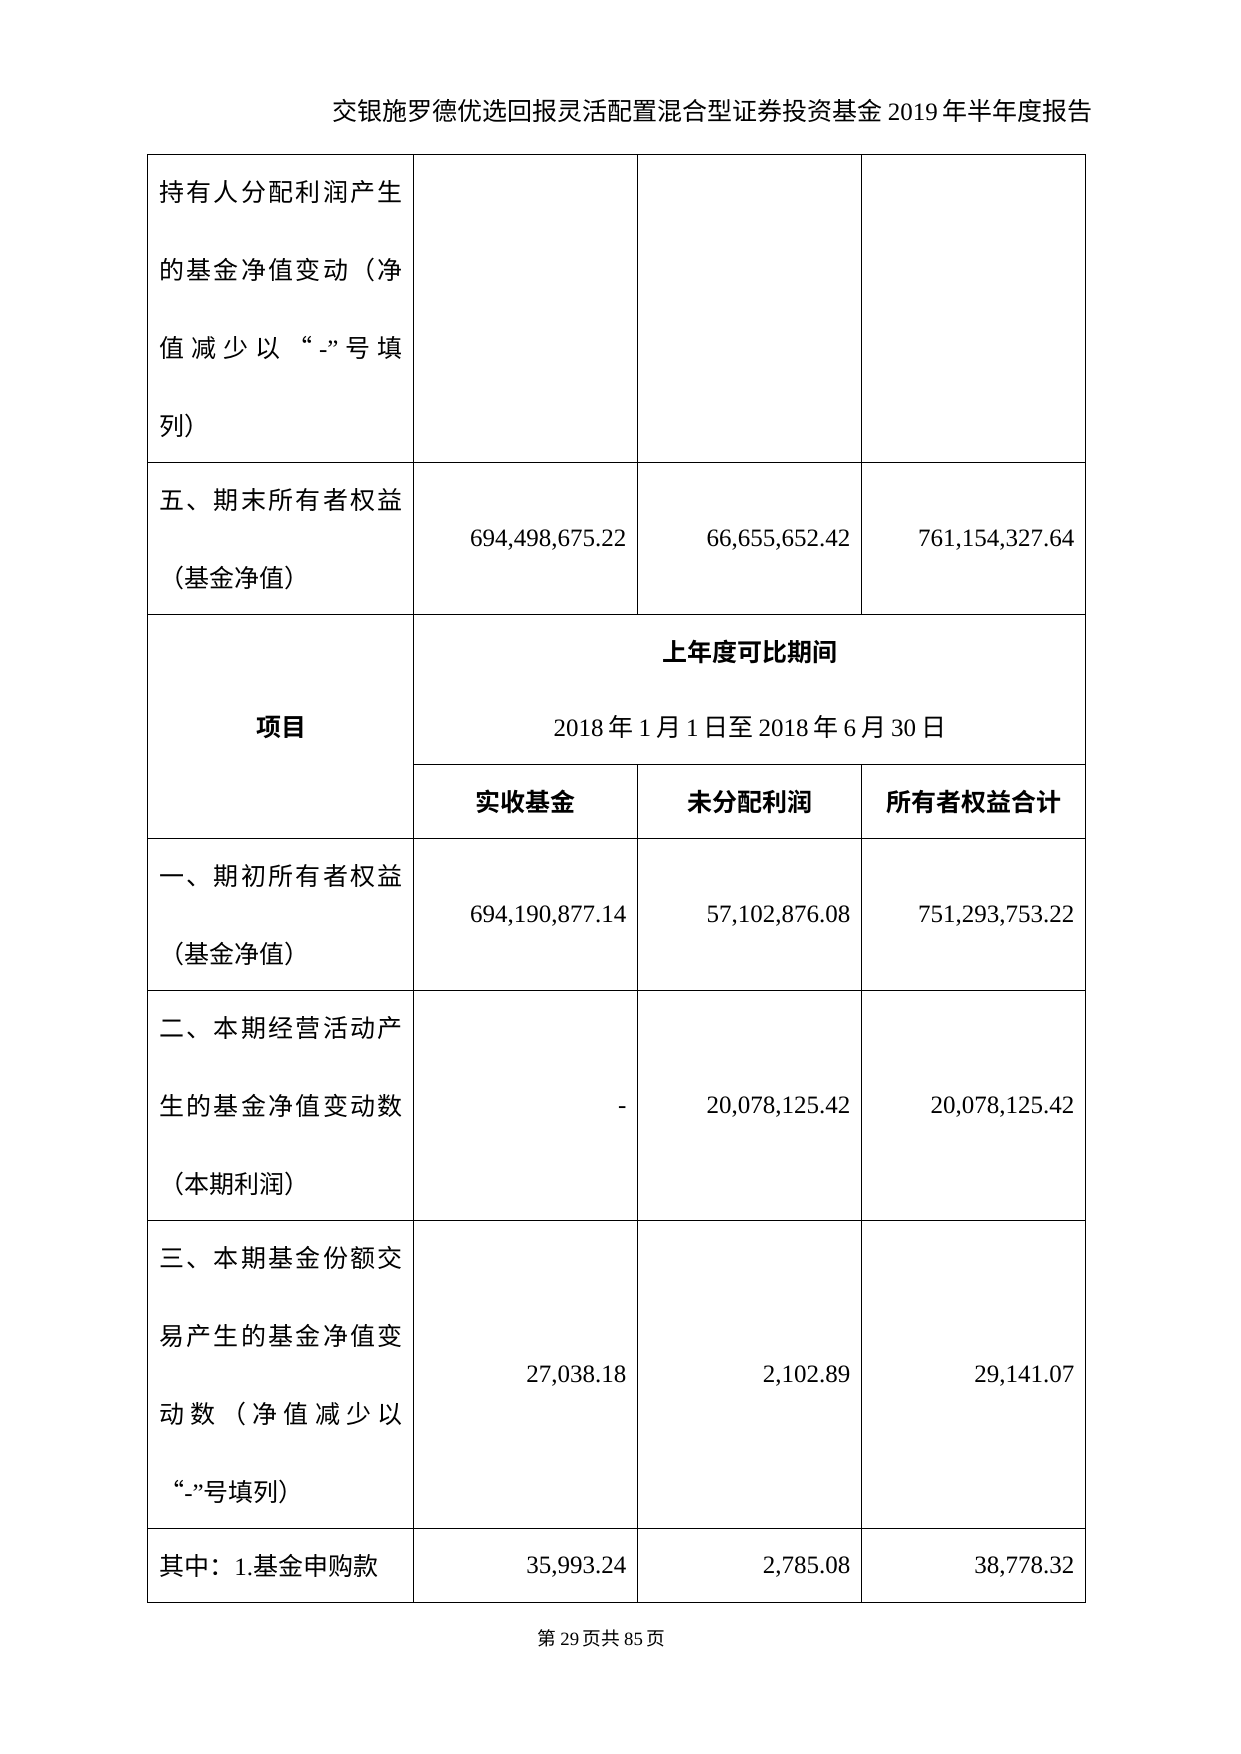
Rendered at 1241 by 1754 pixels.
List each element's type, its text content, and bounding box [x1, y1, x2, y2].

table_cell 二、本期经营活动产生的基金净值变动数（本期利润） [148, 991, 413, 1220]
table_cell 未分配利润 [638, 765, 861, 838]
table_cell 实收基金 [414, 765, 637, 838]
table_cell 35,993.24 [414, 1529, 637, 1602]
table_cell 20,078,125.42 [862, 991, 1085, 1220]
table_cell - [862, 155, 1085, 462]
table_cell 66,655,652.42 [638, 463, 861, 614]
table_cell 项目 [148, 615, 413, 838]
table_cell 29,141.07 [862, 1221, 1085, 1528]
table_cell 三、本期基金份额交易产生的基金净值变动数（净值减少以“-”号填列） [148, 1221, 413, 1528]
table_cell 694,498,675.22 [414, 463, 637, 614]
table_cell 38,778.32 [862, 1529, 1085, 1602]
table_cell 27,038.18 [414, 1221, 637, 1528]
table_cell - [414, 155, 637, 462]
table_cell 694,190,877.14 [414, 839, 637, 990]
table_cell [148, 155, 413, 462]
table_cell 751,293,753.22 [862, 839, 1085, 990]
table_cell - [638, 155, 861, 462]
table_cell 其中：1.基金申购款 [148, 1529, 413, 1602]
table_cell 所有者权益合计 [862, 765, 1085, 838]
table_cell 2,102.89 [638, 1221, 861, 1528]
table_cell 57,102,876.08 [638, 839, 861, 990]
table_cell 761,154,327.64 [862, 463, 1085, 614]
table_cell 五、期末所有者权益（基金净值） [148, 463, 413, 614]
table_cell 上年度可比期间 2018年1月1日至2018年6月30日 [414, 615, 1085, 764]
table_cell 一、期初所有者权益（基金净值） [148, 839, 413, 990]
table_cell - [414, 991, 637, 1220]
table_cell 2,785.08 [638, 1529, 861, 1602]
table_cell 20,078,125.42 [638, 991, 861, 1220]
